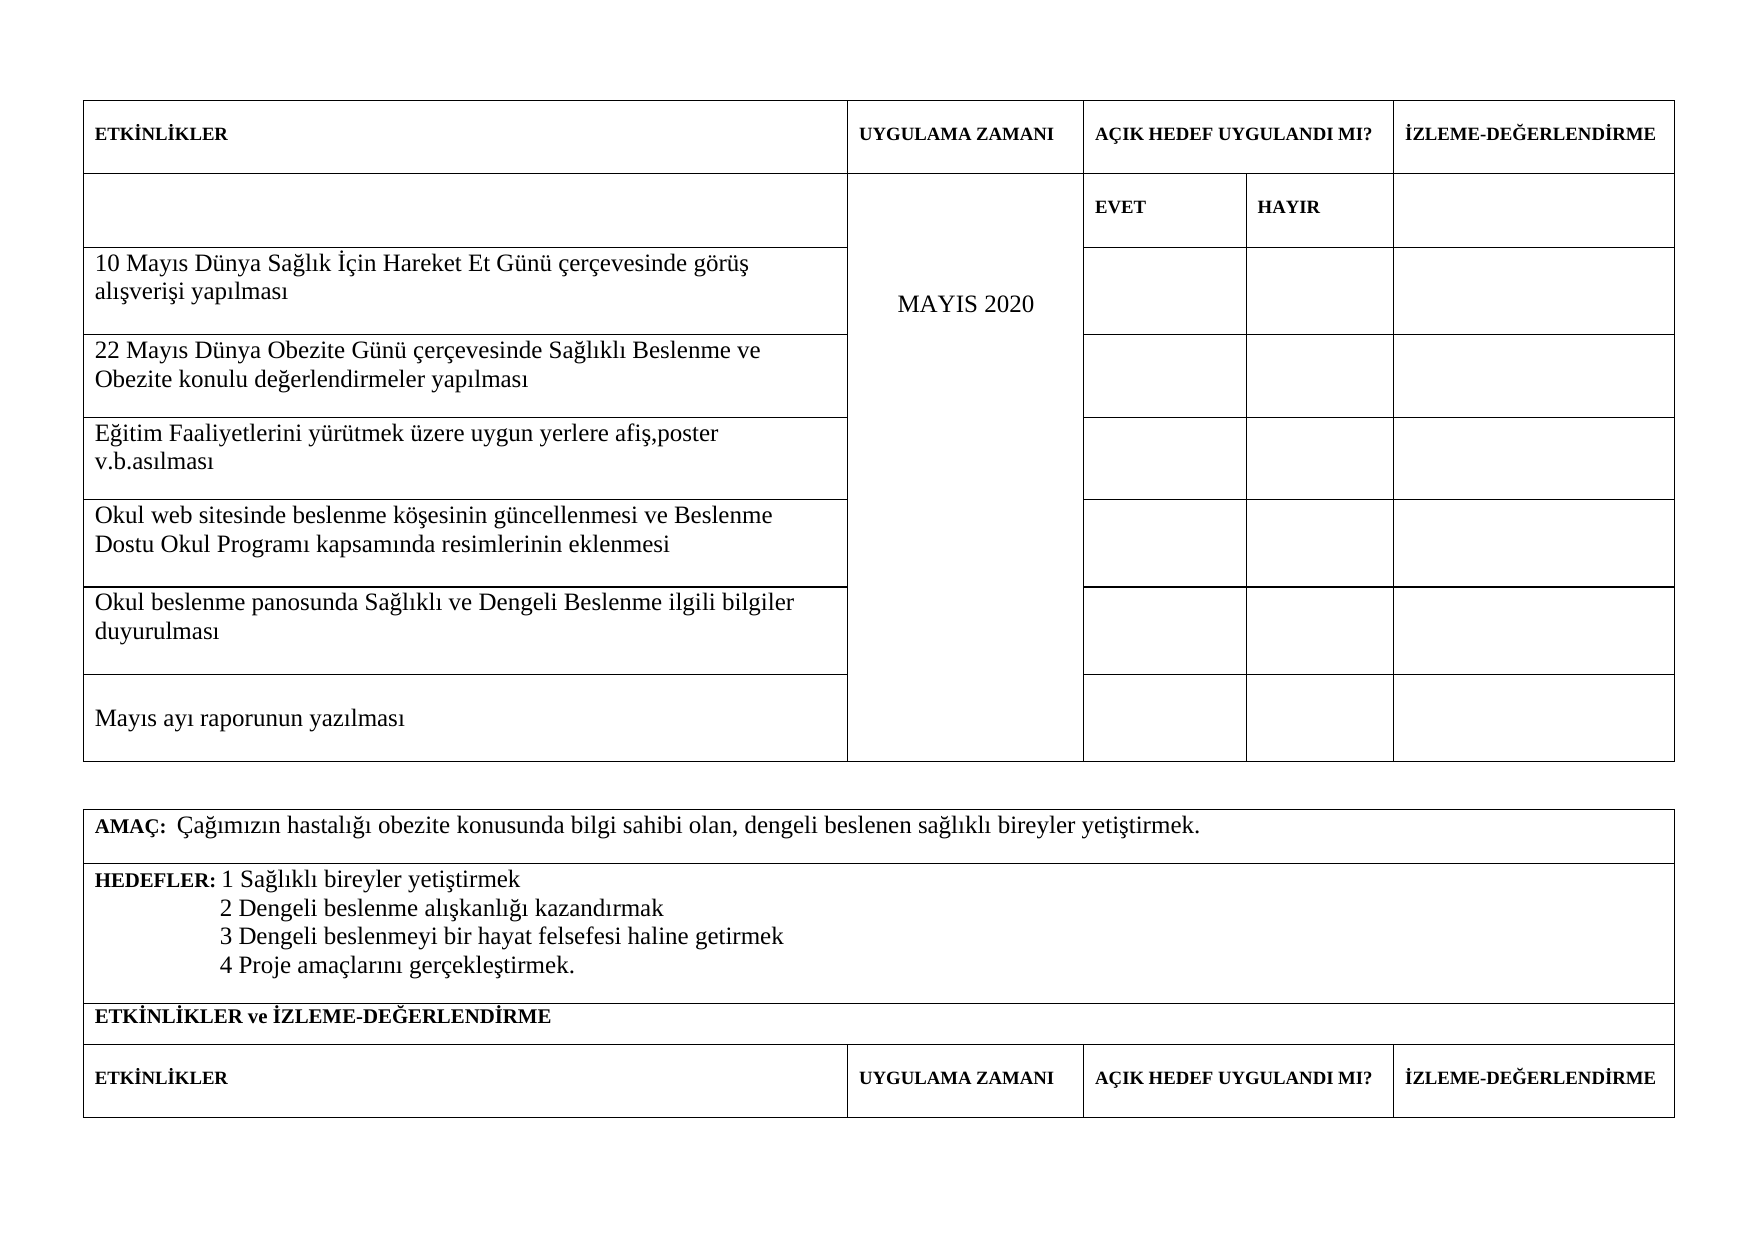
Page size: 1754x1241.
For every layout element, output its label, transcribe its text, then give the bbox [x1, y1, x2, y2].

table_cell [1084, 418, 1246, 499]
table_cell [1394, 174, 1674, 247]
table_cell [1084, 500, 1246, 586]
table_cell [1084, 248, 1246, 334]
table_cell [1247, 248, 1393, 334]
table_cell EVET [1084, 174, 1246, 247]
table_cell AÇIK HEDEF UYGULANDI MI? [1084, 101, 1393, 173]
table_cell ETKİNLİKLER [84, 101, 847, 173]
table_cell HAYIR [1247, 174, 1393, 247]
table_cell [1394, 588, 1674, 674]
table_cell [1394, 418, 1674, 499]
table_cell ETKİNLİKLER ve İZLEME-DEĞERLENDİRME [84, 1004, 1674, 1044]
table_cell [848, 674, 1083, 761]
table_cell Okul beslenme panosunda Sağlıklı ve Dengeli Beslenme ilgili bilgiler duyurulması [84, 588, 847, 674]
table_cell 22 Mayıs Dünya Obezite Günü çerçevesinde Sağlıklı Beslenme ve Obezite konulu değerlendirmeler yapılması [84, 335, 847, 417]
table_cell [1247, 675, 1393, 761]
table_cell MAYIS 2020 [848, 174, 1083, 674]
table_cell [1394, 335, 1674, 417]
table_cell ETKİNLİKLER [84, 1045, 847, 1117]
table_cell [1084, 675, 1246, 761]
table_cell HEDEFLER: 1 Sağlıklı bireyler yetiştirmek 2 Dengeli beslenme alışkanlığı kazandırmak 3 Dengeli beslenmeyi bir hayat felsefesi haline getirmek 4 Proje amaçlarını gerçekleştirmek. [84, 864, 1674, 1003]
table_cell AÇIK HEDEF UYGULANDI MI? [1084, 1045, 1393, 1117]
table_cell İZLEME-DEĞERLENDİRME [1394, 101, 1674, 173]
table_cell [1247, 418, 1393, 499]
table_cell [1394, 500, 1674, 586]
table_cell Eğitim Faaliyetlerini yürütmek üzere uygun yerlere afiş,poster v.b.asılması [84, 418, 847, 499]
table_cell [84, 174, 847, 247]
table_cell [1394, 248, 1674, 334]
table_cell [1394, 675, 1674, 761]
table_cell [1084, 335, 1246, 417]
table_cell UYGULAMA ZAMANI [848, 101, 1083, 173]
table_cell [1247, 588, 1393, 674]
table_cell Mayıs ayı raporunun yazılması [84, 675, 847, 761]
table_cell 10 Mayıs Dünya Sağlık İçin Hareket Et Günü çerçevesinde görüş alışverişi yapılması [84, 248, 847, 334]
table_cell Okul web sitesinde beslenme köşesinin güncellenmesi ve Beslenme Dostu Okul Programı kapsamında resimlerinin eklenmesi [84, 500, 847, 586]
table_cell [1247, 335, 1393, 417]
table_cell [1247, 500, 1393, 586]
table_cell UYGULAMA ZAMANI [848, 1045, 1083, 1117]
table_cell [1084, 588, 1246, 674]
table_cell İZLEME-DEĞERLENDİRME [1394, 1045, 1674, 1117]
table_header AMAÇ: Çağımızın hastalığı obezite konusunda bilgi sahibi olan, dengeli beslenen sağlıklı bireyler yetiştirmek. [84, 810, 1674, 863]
